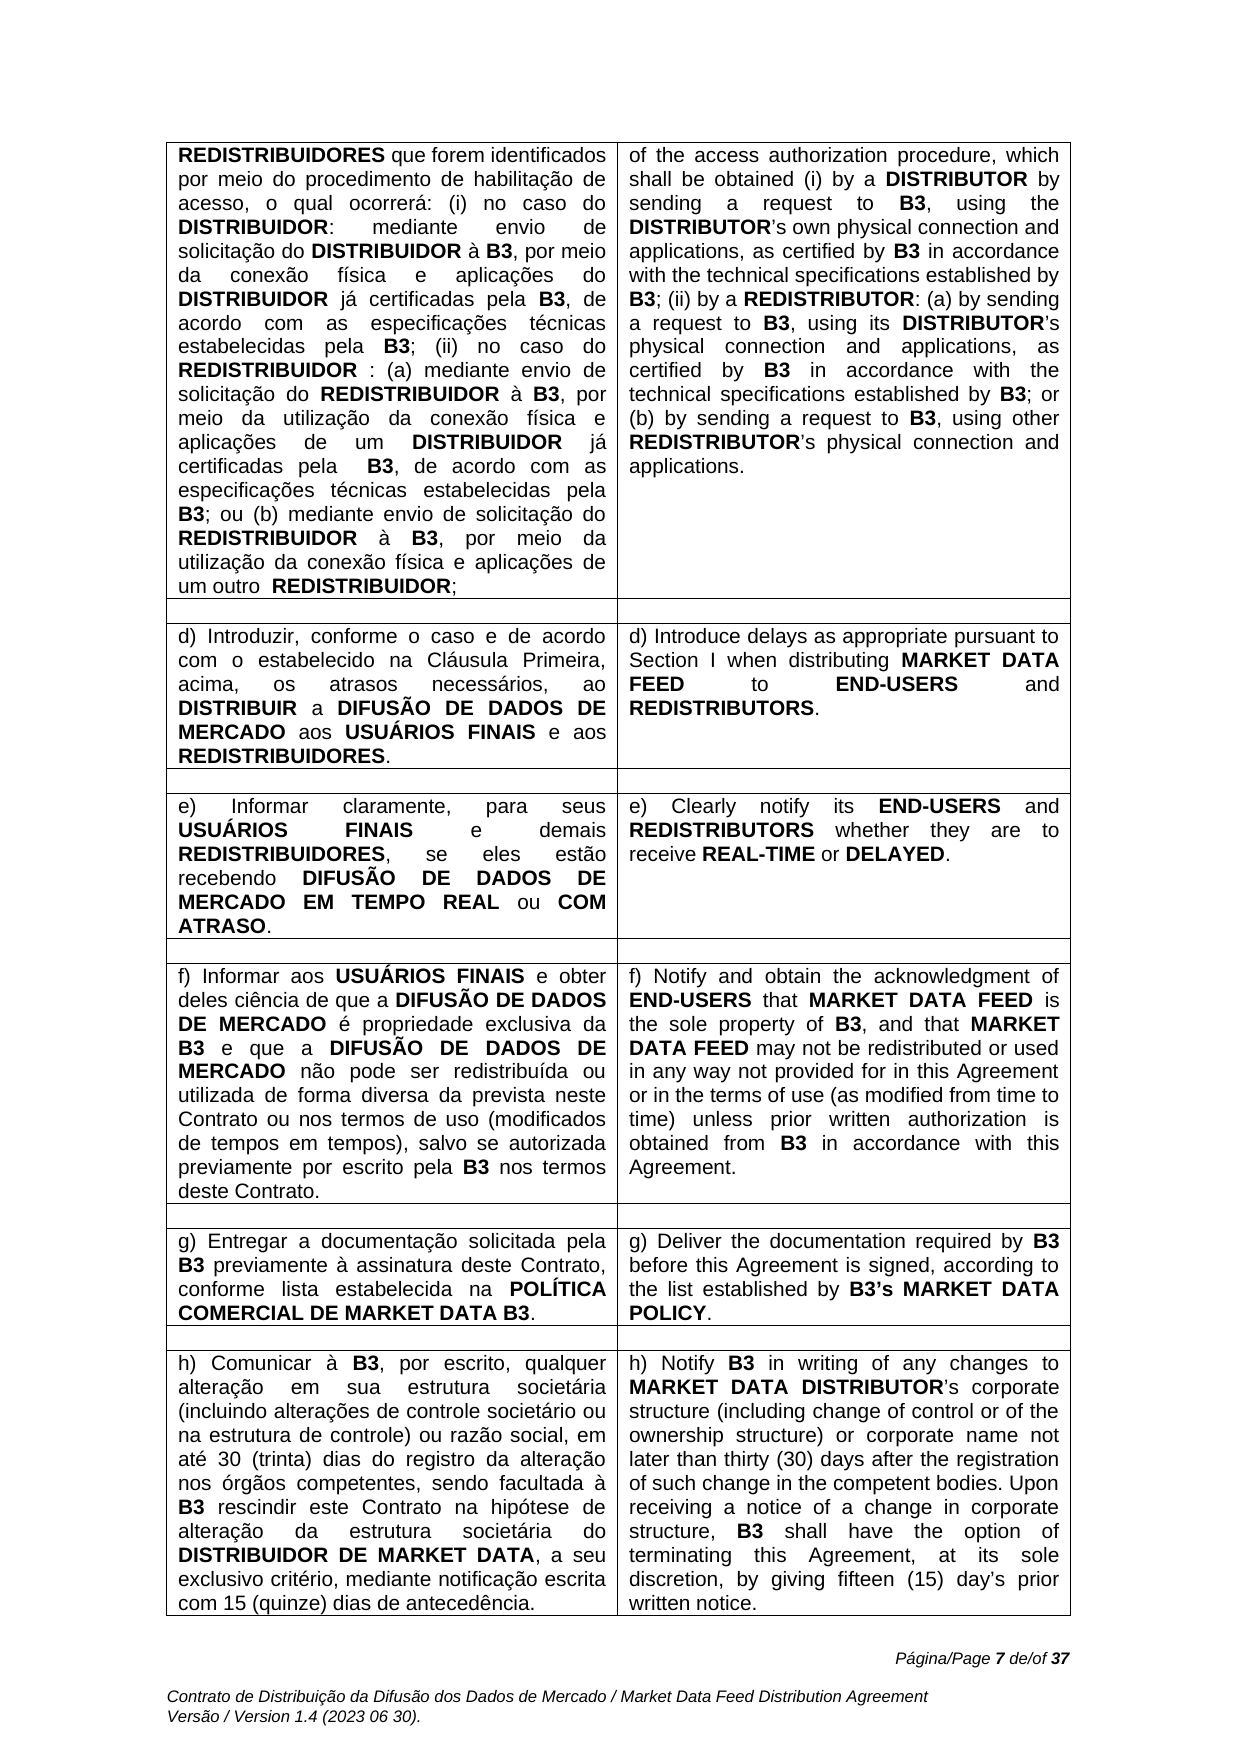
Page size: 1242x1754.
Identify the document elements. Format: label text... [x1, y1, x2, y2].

table_cell g) Entregar a documentação solicitada pela B3 previamente à assinatura deste Contrato, conforme lista estabelecida na POLÍTICA COMERCIAL DE MARKET DATA B3. [167, 1229, 617, 1325]
table_cell [618, 1326, 1070, 1350]
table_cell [618, 143, 1070, 598]
table_cell f) Informar aos USUÁRIOS FINAIS e obter deles ciência de que a DIFUSÃO DE DADOS DE MERCADO é propriedade exclusiva da B3 e que a DIFUSÃO DE DADOS DE MERCADO não pode ser redistribuída ou utilizada de forma diversa da prevista neste Contrato ou nos termos de uso (modificados de tempos em tempos), salvo se autorizada previamente por escrito pela B3 nos termos deste Contrato. [167, 964, 617, 1203]
table_cell h) Notify B3 in writing of any changes to MARKET DATA DISTRIBUTOR’s corporate structure (including change of control or of the ownership structure) or corporate name not later than thirty (30) days after the registration of such change in the competent bodies. Upon receiving a notice of a change in corporate structure, B3 shall have the option of terminating this Agreement, at its sole discretion, by giving fifteen (15) day’s prior written notice. [618, 1351, 1070, 1614]
table_cell [167, 599, 617, 623]
table_cell [167, 1204, 617, 1228]
table_cell [167, 769, 617, 793]
table_cell d) Introduce delays as appropriate pursuant to Section I when distributing MARKET DATA FEED to END-USERS and REDISTRIBUTORS. [618, 624, 1070, 768]
table_cell g) Deliver the documentation required by B3 before this Agreement is signed, according to the list established by B3’s MARKET DATA POLICY. [618, 1229, 1070, 1325]
table_cell [167, 939, 617, 962]
table_cell [618, 1204, 1070, 1228]
table_cell e) Clearly notify its END-USERS and REDISTRIBUTORS whether they are to receive REAL-TIME or DELAYED. [618, 794, 1070, 937]
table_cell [167, 143, 617, 598]
table_cell [618, 599, 1070, 623]
table_cell f) Notify and obtain the acknowledgment of END-USERS that MARKET DATA FEED is the sole property of B3, and that MARKET DATA FEED may not be redistributed or used in any way not provided for in this Agreement or in the terms of use (as modified from time to time) unless prior written authorization is obtained from B3 in accordance with this Agreement. [618, 964, 1070, 1203]
table_cell [167, 1326, 617, 1350]
table_cell e) Informar claramente, para seus USUÁRIOS FINAIS e demais REDISTRIBUIDORES, se eles estão recebendo DIFUSÃO DE DADOS DE MERCADO EM TEMPO REAL ou COM ATRASO. [167, 794, 617, 937]
table_cell [618, 769, 1070, 793]
table_cell h) Comunicar à B3, por escrito, qualquer alteração em sua estrutura societária (incluindo alterações de controle societário ou na estrutura de controle) ou razão social, em até 30 (trinta) dias do registro da alteração nos órgãos competentes, sendo facultada à B3 rescindir este Contrato na hipótese de alteração da estrutura societária do DISTRIBUIDOR DE MARKET DATA, a seu exclusivo critério, mediante notificação escrita com 15 (quinze) dias de antecedência. [167, 1351, 617, 1614]
table_cell [618, 939, 1070, 962]
table_cell d) Introduzir, conforme o caso e de acordo com o estabelecido na Cláusula Primeira, acima, os atrasos necessários, ao DISTRIBUIR a DIFUSÃO DE DADOS DE MERCADO aos USUÁRIOS FINAIS e aos REDISTRIBUIDORES. [167, 624, 617, 768]
